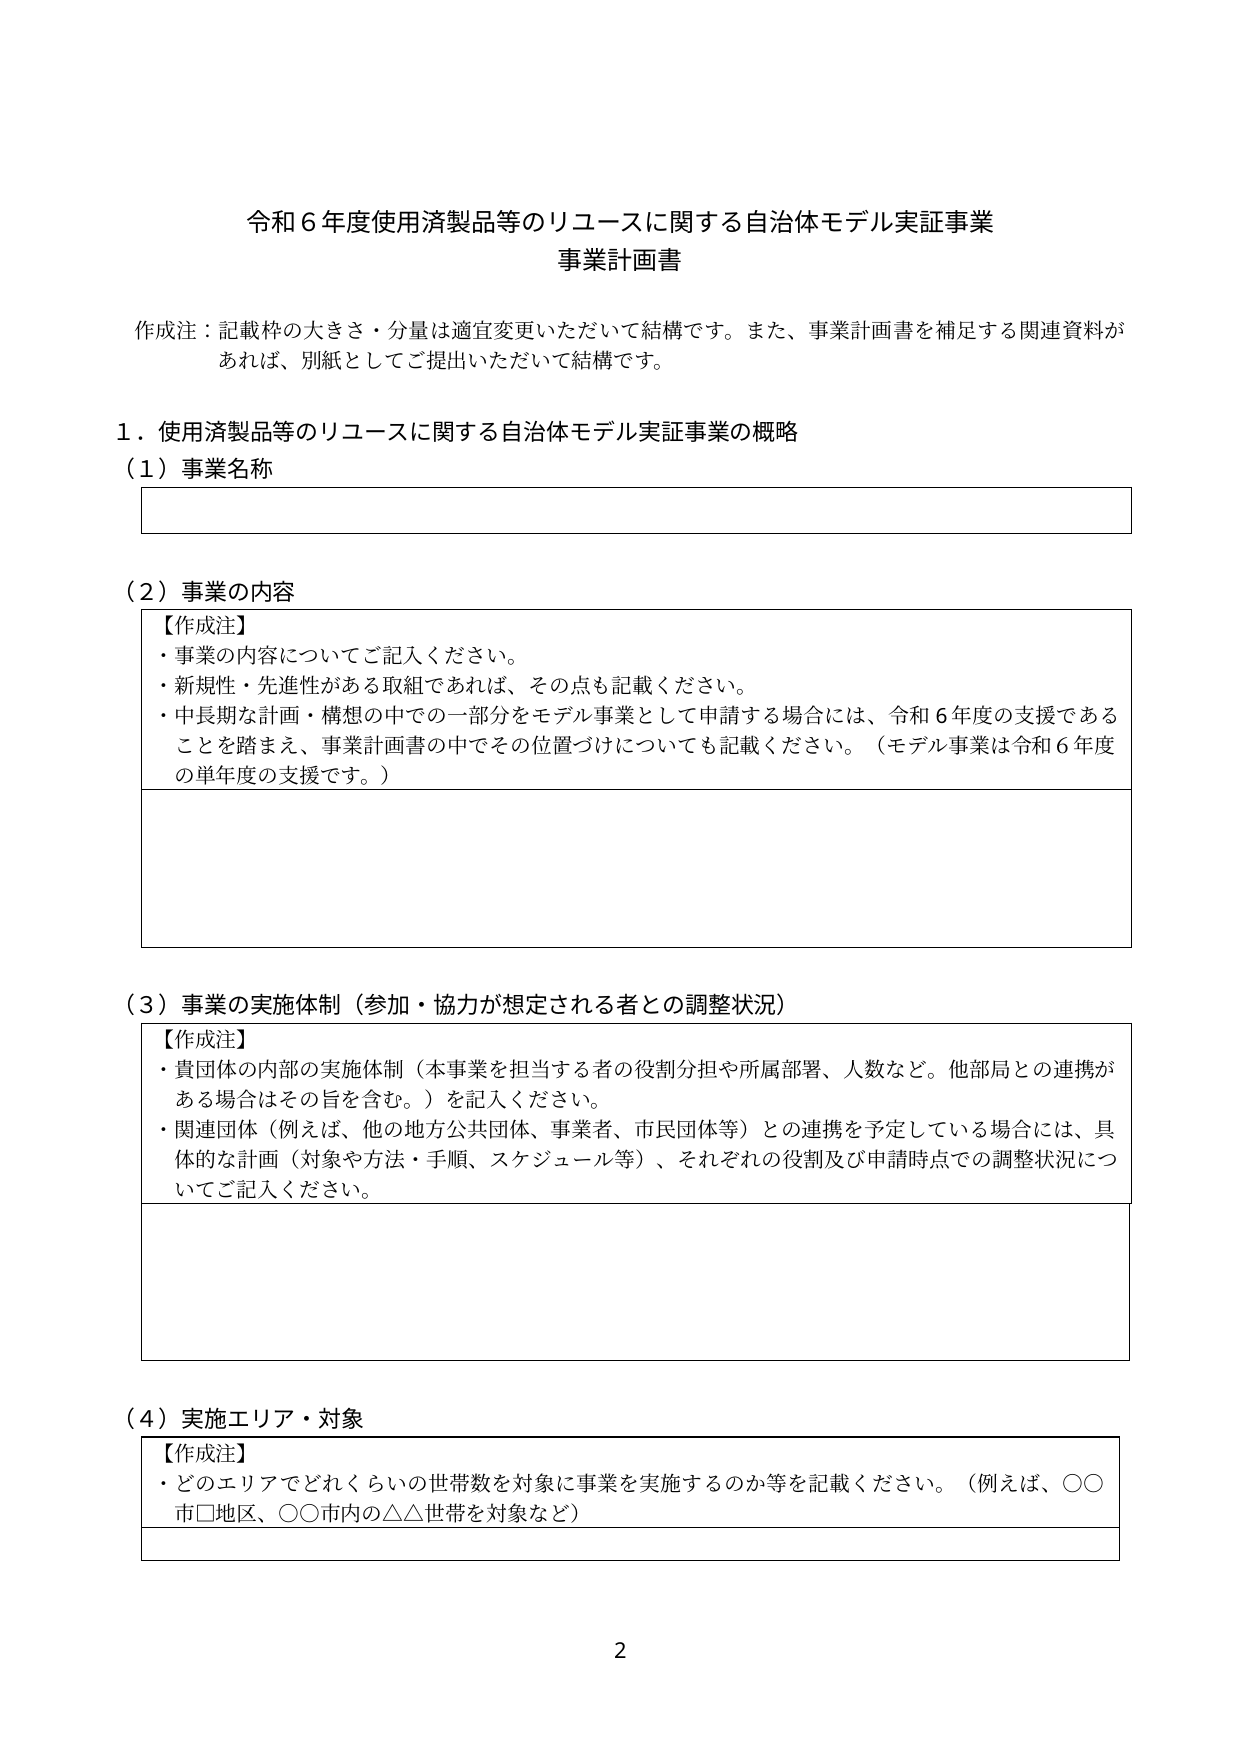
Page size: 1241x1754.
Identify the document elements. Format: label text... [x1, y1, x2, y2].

table_cell [142, 1528, 1119, 1559]
text （３）事業の実施体制（参加・協力が想定される者との調整状況） [112, 985, 1128, 1023]
table_header 【作成注】 ・どのエリアでどれくらいの世帯数を対象に事業を実施するのか等を記載ください。（例えば、○○市□地区、○○市内の△△世帯を対象など） [142, 1438, 1119, 1527]
text （１）事業名称 [112, 449, 1128, 487]
text １．使用済製品等のリユースに関する自治体モデル実証事業の概略 [112, 412, 1128, 449]
table_cell [142, 1204, 1129, 1360]
table_header 【作成注】 ・貴団体の内部の実施体制（本事業を担当する者の役割分担や所属部署、人数など。他部局との連携がある場合はその旨を含む。）を記入ください。 ・関連団体（例えば、他の地方公共団体、事業者、市民団体等）との連携を予定している場合には、具体的な計画（対象や方法・手順、スケジュール等）、それぞれの役割及び申請時点での調整状況についてご記入ください。 [142, 1024, 1131, 1203]
text 作成注：記載枠の大きさ・分量は適宜変更いただいて結構です。また、事業計画書を補足する関連資料があれば、別紙としてご提出いただいて結構です。 [134, 314, 1128, 374]
text 令和６年度使用済製品等のリユースに関する自治体モデル実証事業 事業計画書 [112, 202, 1128, 277]
table_header 【作成注】 ・事業の内容についてご記入ください。 ・新規性・先進性がある取組であれば、その点も記載ください。 ・中長期な計画・構想の中での一部分をモデル事業として申請する場合には、令和6年度の支援であることを踏まえ、事業計画書の中でその位置づけについても記載ください。（モデル事業は令和６年度の単年度の支援です。） [142, 610, 1131, 789]
table_header [142, 488, 1131, 533]
text （２）事業の内容 [112, 571, 1128, 609]
text （４）実施エリア・対象 [112, 1399, 1128, 1436]
table_cell [142, 790, 1131, 947]
